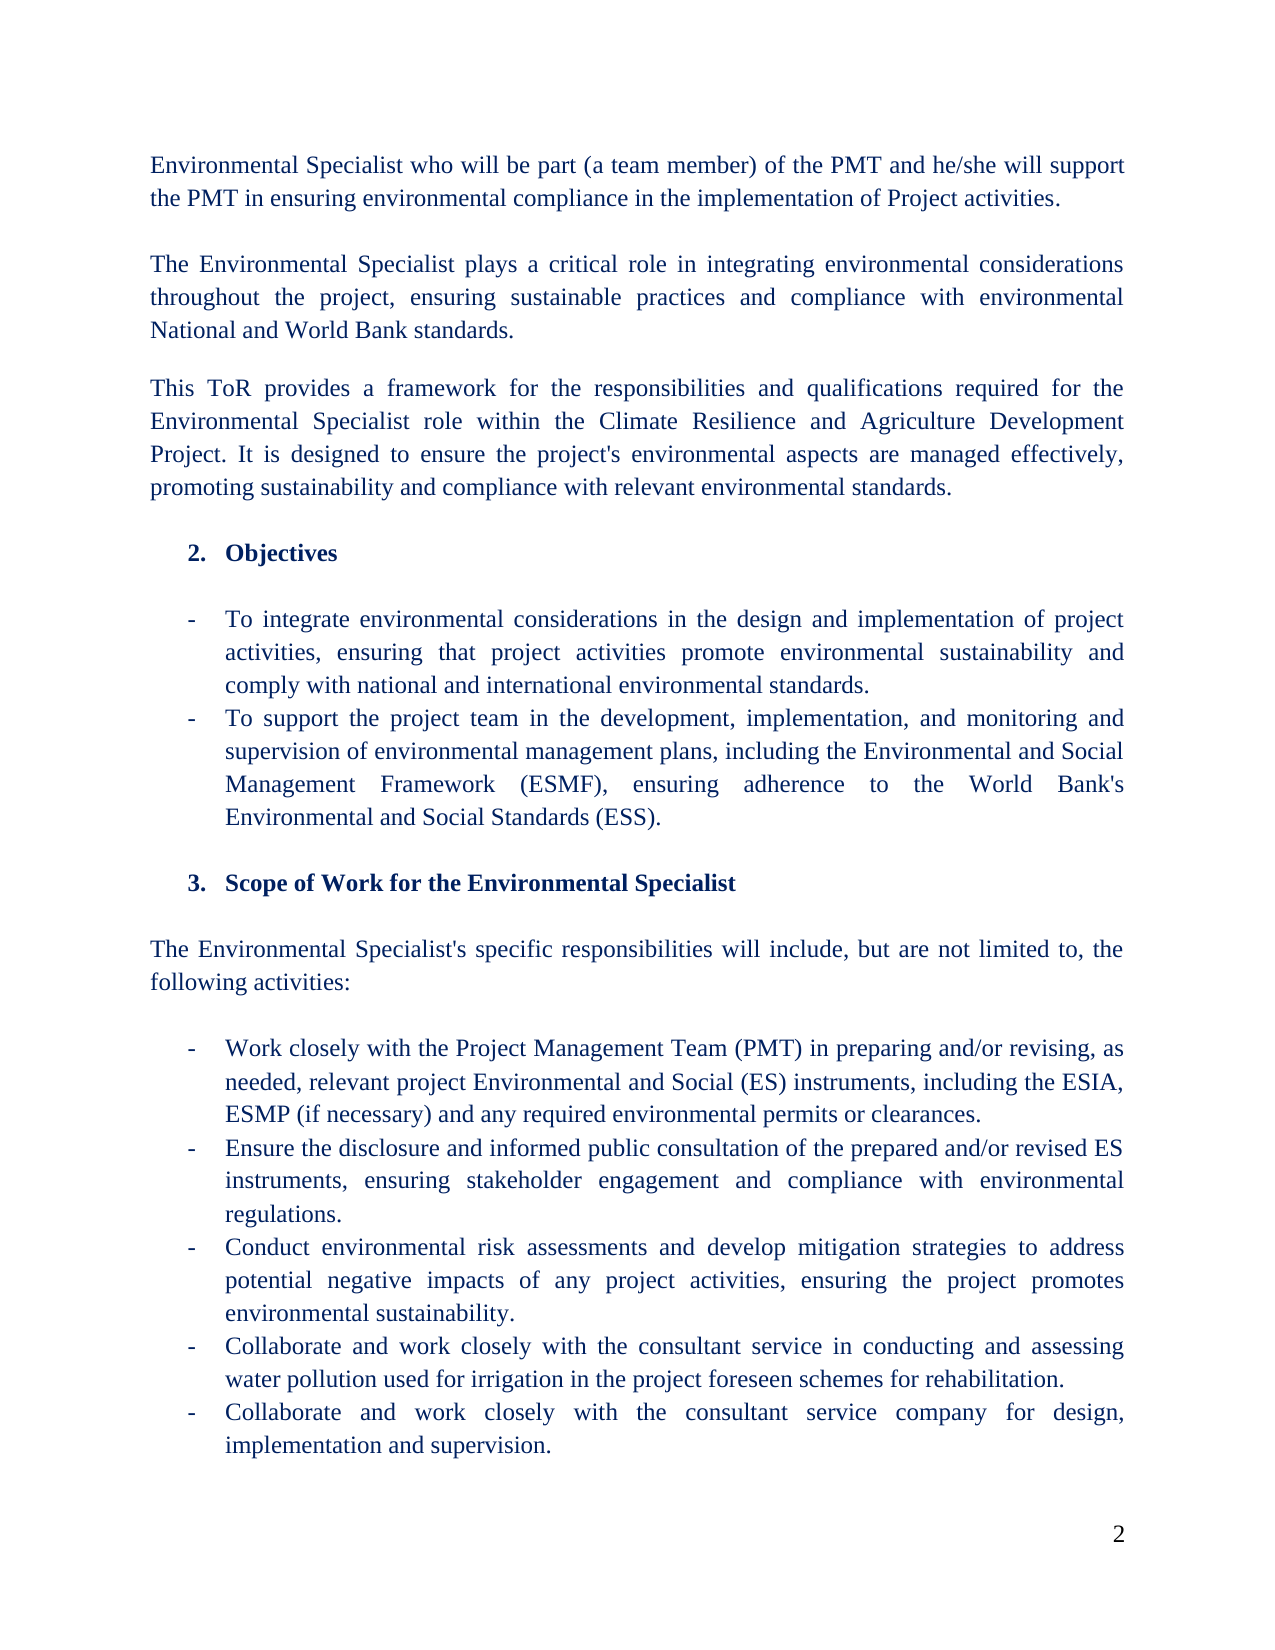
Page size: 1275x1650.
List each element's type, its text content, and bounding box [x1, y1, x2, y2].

list Collaborate and work closely with the consultant service company for design, implementation and supervision. [187, 1397, 1125, 1458]
text The Environmental Specialist plays a critical role in integrating environmental considerations throughout the project, ensuring sustainable practices and compliance with environmental National and World Bank standards. [150, 249, 1125, 344]
list To integrate environmental considerations in the design and implementation of project activities, ensuring that project activities promote environmental sustainability and comply with national and international environmental standards. [187, 604, 1125, 699]
list Conduct environmental risk assessments and develop mitigation strategies to address potential negative impacts of any project activities, ensuring the project promotes environmental sustainability. [187, 1232, 1125, 1326]
text The Environmental Specialist's specific responsibilities will include, but are not limited to, the following activities: [150, 934, 1125, 996]
text This ToR provides a framework for the responsibilities and qualifications required for the Environmental Specialist role within the Climate Resilience and Agriculture Development Project. It is designed to ensure the project's environmental aspects are managed effectively, promoting sustainability and compliance with relevant environmental standards. [150, 373, 1125, 501]
list Scope of Work for the Environmental Specialist [187, 868, 1125, 897]
list Ensure the disclosure and informed public consultation of the prepared and/or revised ES instruments, ensuring stakeholder engagement and compliance with environmental regulations. [187, 1133, 1125, 1227]
list Objectives [187, 538, 1125, 567]
list To support the project team in the development, implementation, and monitoring and supervision of environmental management plans, including the Environmental and Social Management Framework (ESMF), ensuring adherence to the World Bank's Environmental and Social Standards (ESS). [187, 703, 1125, 831]
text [150, 150, 1125, 212]
list Collaborate and work closely with the consultant service in conducting and assessing water pollution used for irrigation in the project foreseen schemes for rehabilitation. [187, 1331, 1125, 1392]
list Work closely with the Project Management Team (PMT) in preparing and/or revising, as needed, relevant project Environmental and Social (ES) instruments, including the ESIA, ESMP (if necessary) and any required environmental permits or clearances. [187, 1033, 1125, 1128]
